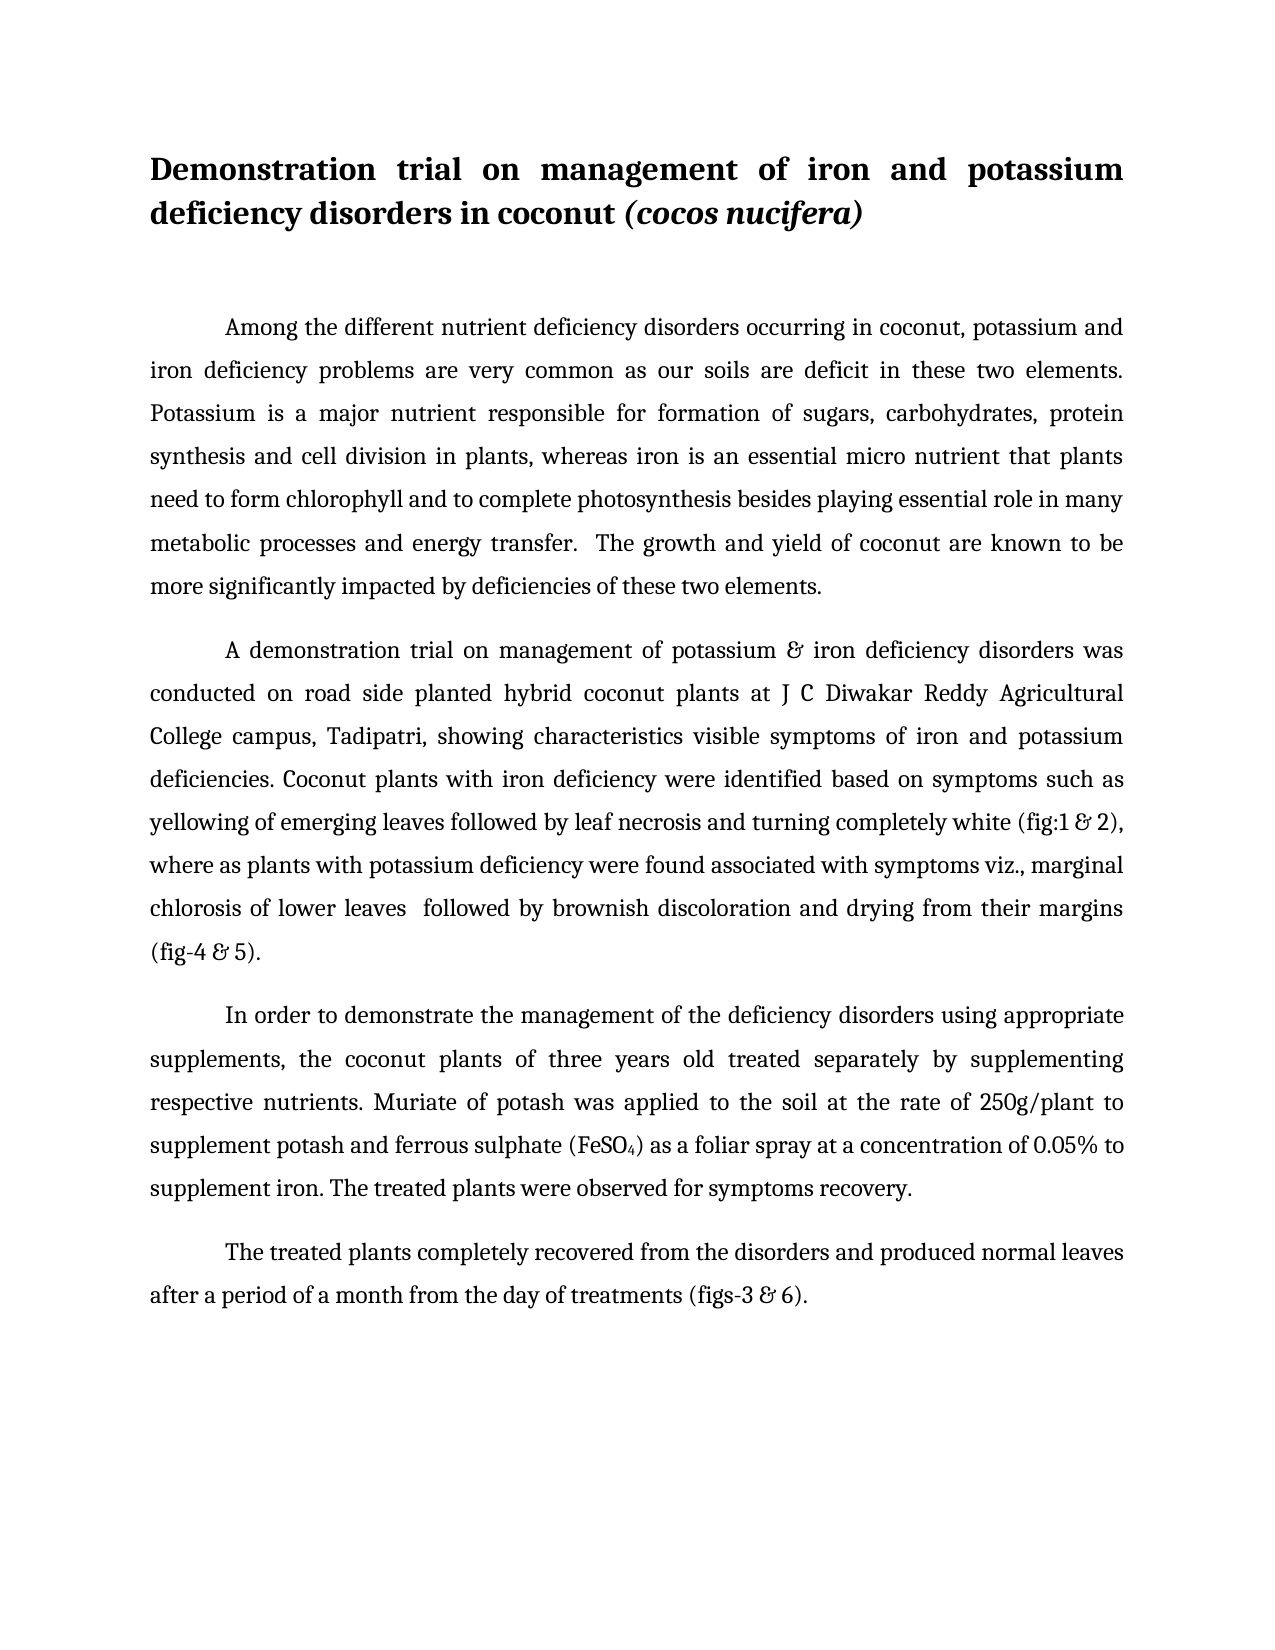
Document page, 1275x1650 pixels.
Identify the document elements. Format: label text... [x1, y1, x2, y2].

text Among the different nutrient deficiency disorders occurring in coconut, potassium and iron deficiency problems are very common as our soils are deficit in these two elements. Potassium is a major nutrient responsible for formation of sugars, carbohydrates, protein synthesis and cell division in plants, whereas iron is an essential micro nutrient that plants need to form chlorophyll and to complete photosynthesis besides playing essential role in many metabolic processes and energy transfer. The growth and yield of coconut are known to be more significantly impacted by deficiencies of these two elements. [150, 313, 1125, 600]
text Demonstration trial on management of iron and potassium deficiency disorders in coconut (cocos nucifera) [150, 150, 1125, 232]
text A demonstration trial on management of potassium & iron deficiency disorders was conducted on road side planted hybrid coconut plants at J C Diwakar Reddy Agricultural College campus, Tadipatri, showing characteristics visible symptoms of iron and potassium deficiencies. Coconut plants with iron deficiency were identified based on symptoms such as yellowing of emerging leaves followed by leaf necrosis and turning completely white (fig:1 & 2), where as plants with potassium deficiency were found associated with symptoms viz., marginal chlorosis of lower leaves followed by brownish discoloration and drying from their margins (fig-4 & 5). [150, 636, 1125, 966]
text The treated plants completely recovered from the disorders and produced normal leaves after a period of a month from the day of treatments (figs-3 & 6). [150, 1238, 1125, 1310]
text In order to demonstrate the management of the deficiency disorders using appropriate supplements, the coconut plants of three years old treated separately by supplementing respective nutrients. Muriate of potash was applied to the soil at the rate of 250g/plant to supplement potash and ferrous sulphate (FeSO4) as a foliar spray at a concentration of 0.05% to supplement iron. The treated plants were observed for symptoms recovery. [150, 1001, 1125, 1203]
